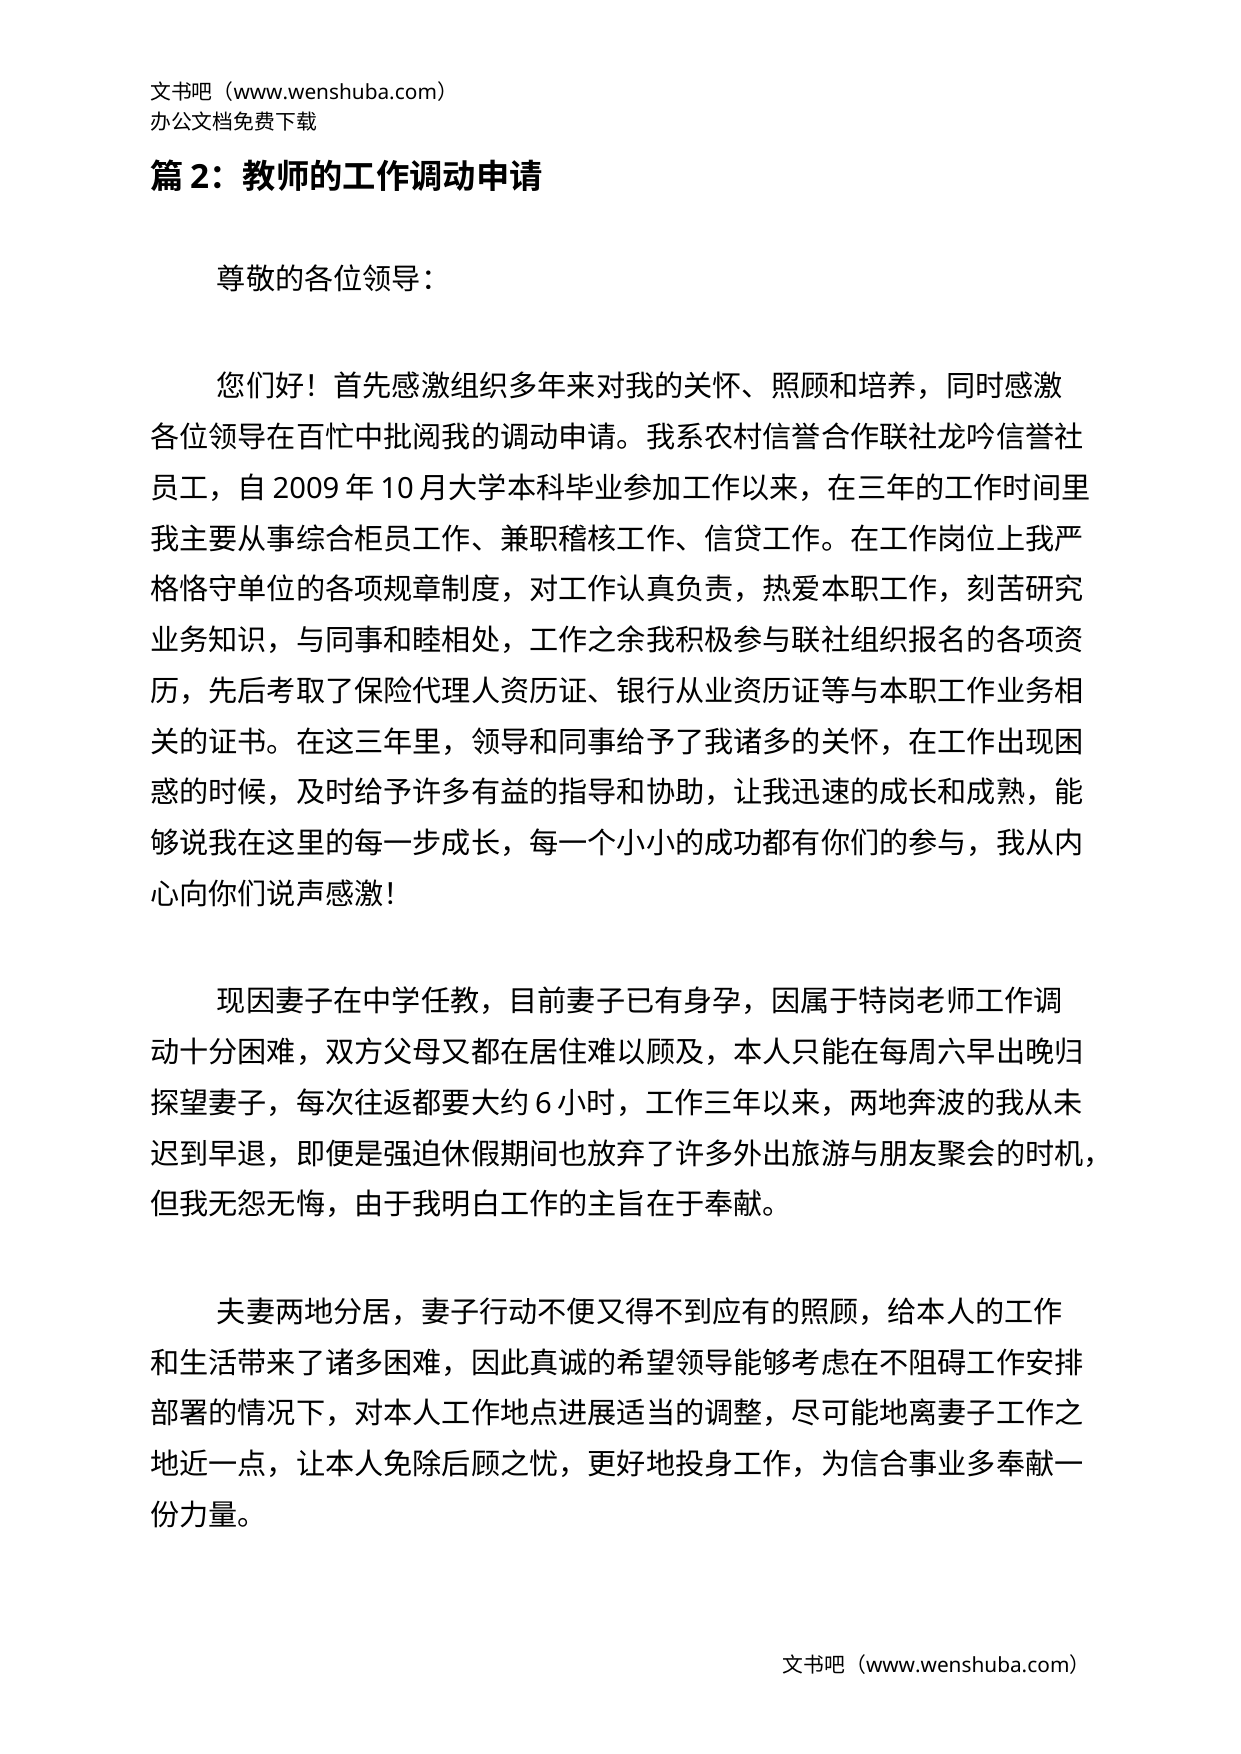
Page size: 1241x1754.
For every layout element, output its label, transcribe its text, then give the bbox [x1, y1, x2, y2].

text 现因妻子在中学任教，目前妻子已有身孕，因属于特岗老师工作调动十分困难，双方父母又都在居住难以顾及，本人只能在每周六早出晚归探望妻子，每次往返都要大约6小时，工作三年以来，两地奔波的我从未迟到早退，即便是强迫休假期间也放弃了许多外出旅游与朋友聚会的时机，但我无怨无悔，由于我明白工作的主旨在于奉献。 [150, 978, 1090, 1223]
text 篇2：教师的工作调动申请 [150, 150, 1090, 198]
text 您们好！首先感激组织多年来对我的关怀、照顾和培养，同时感激各位领导在百忙中批阅我的调动申请。我系农村信誉合作联社龙吟信誉社员工，自2009年10月大学本科毕业参加工作以来，在三年的工作时间里我主要从事综合柜员工作、兼职稽核工作、信贷工作。在工作岗位上我严格恪守单位的各项规章制度，对工作认真负责，热爱本职工作，刻苦研究业务知识，与同事和睦相处，工作之余我积极参与联社组织报名的各项资历，先后考取了保险代理人资历证、银行从业资历证等与本职工作业务相关的证书。在这三年里，领导和同事给予了我诸多的关怀，在工作出现困惑的时候，及时给予许多有益的指导和协助，让我迅速的成长和成熟，能够说我在这里的每一步成长，每一个小小的成功都有你们的参与，我从内心向你们说声感激！ [150, 363, 1090, 913]
text 夫妻两地分居，妻子行动不便又得不到应有的照顾，给本人的工作和生活带来了诸多困难，因此真诚的希望领导能够考虑在不阻碍工作安排部署的情况下，对本人工作地点进展适当的调整，尽可能地离妻子工作之地近一点，让本人免除后顾之忧，更好地投身工作，为信合事业多奉献一份力量。 [150, 1288, 1090, 1534]
text 尊敬的各位领导： [150, 255, 1090, 298]
